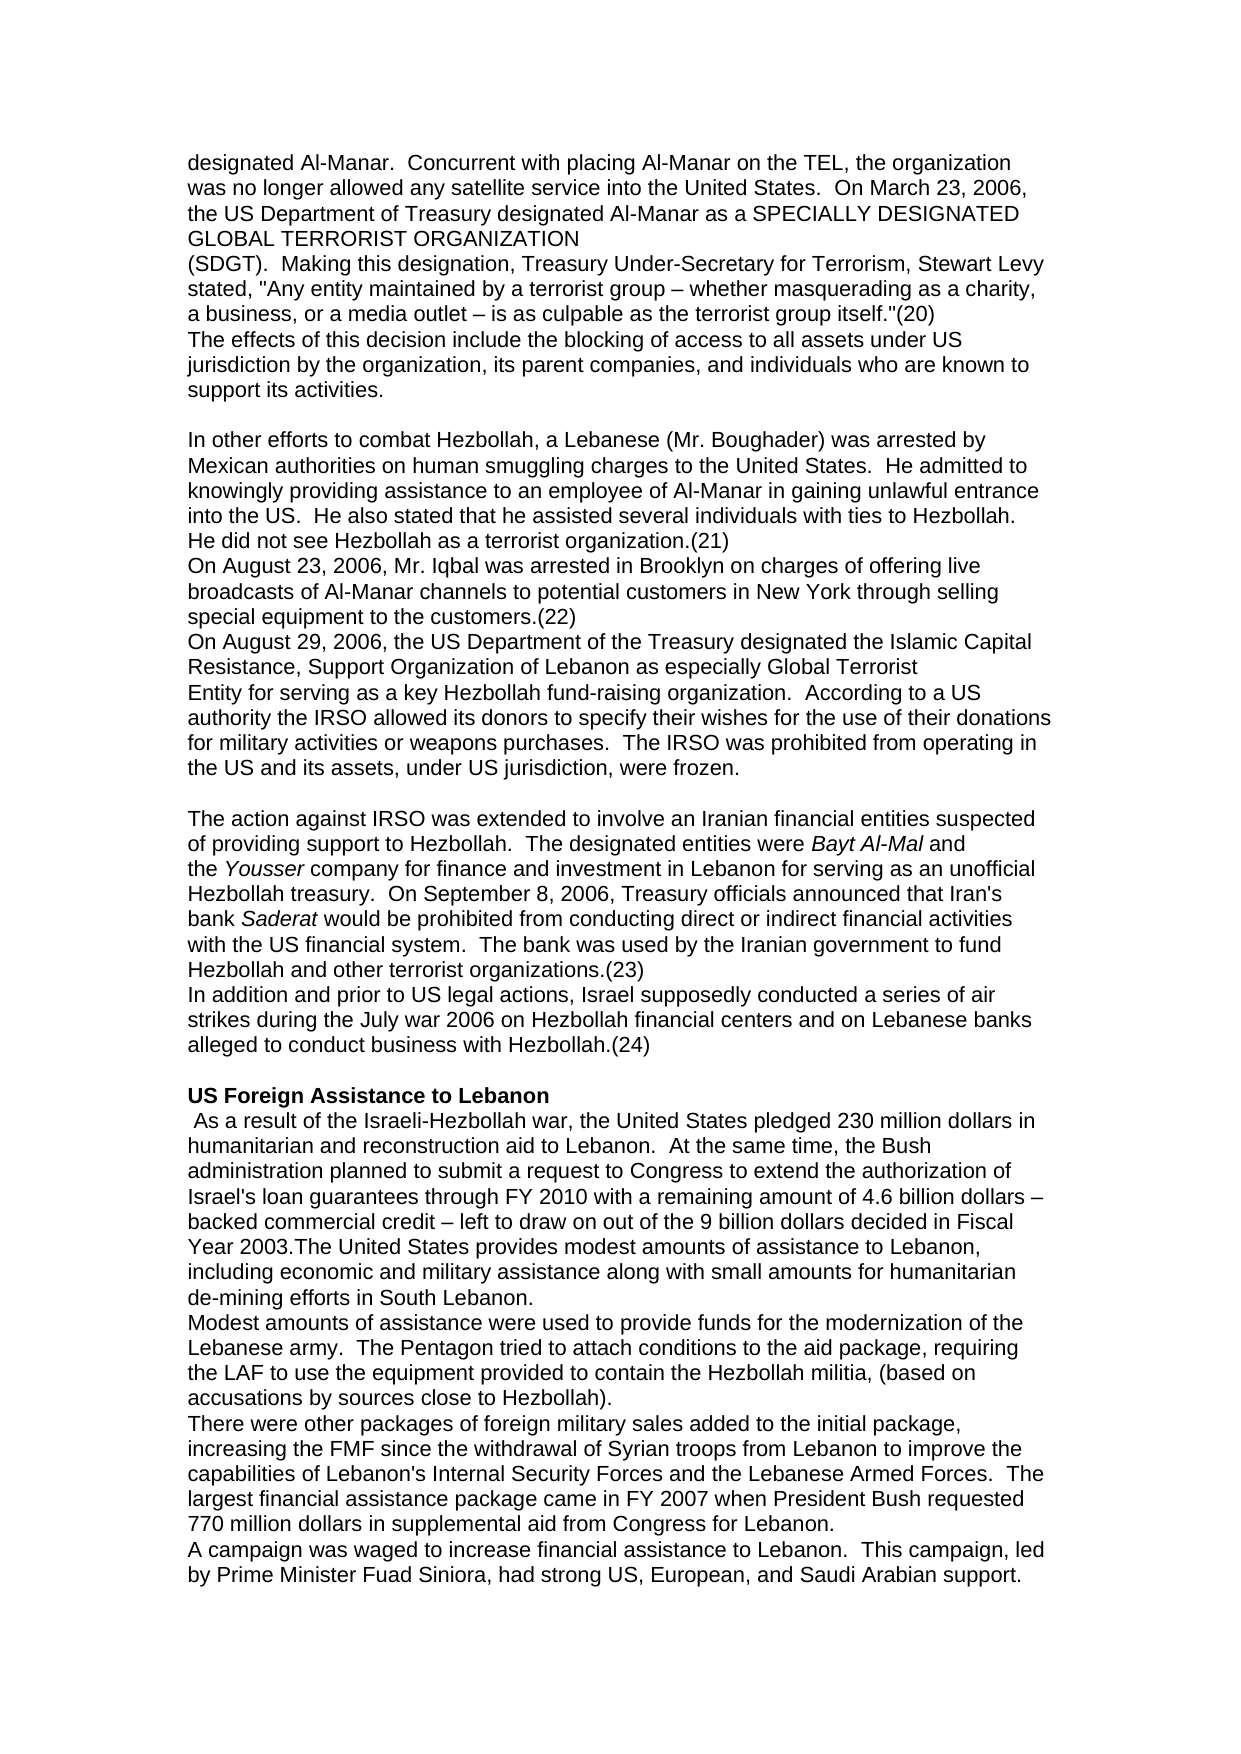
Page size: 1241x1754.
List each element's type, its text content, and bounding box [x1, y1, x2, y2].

text As a result of the Israeli-Hezbollah war, the United States pledged 230 million dollars in humanitarian and reconstruction aid to Lebanon. At the same time, the Bush administration planned to submit a request to Congress to extend the authorization of Israel's loan guarantees through FY 2010 with a remaining amount of 4.6 billion dollars – backed commercial credit – left to draw on out of the 9 billion dollars decided in Fiscal Year 2003.The United States provides modest amounts of assistance to Lebanon, including economic and military assistance along with small amounts for humanitarian de-mining efforts in South Lebanon. [187, 1108, 1053, 1309]
text On August 29, 2006, the US Department of the Treasury designated the Islamic Capital Resistance, Support Organization of Lebanon as especially Global Terrorist [187, 629, 1053, 679]
text In addition and prior to US legal actions, Israel supposedly conducted a series of air strikes during the July war 2006 on Hezbollah financial centers and on Lebanese banks alleged to conduct business with Hezbollah.(24) [187, 982, 1053, 1057]
text The action against IRSO was extended to involve an Iranian financial entities suspected of providing support to Hezbollah. The designated entities were Bayt Al-Mal and the Yousser company for finance and investment in Lebanon for serving as an unofficial Hezbollah treasury. On September 8, 2006, Treasury officials announced that Iran's bank Saderat would be prohibited from conducting direct or indirect financial activities with the US financial system. The bank was used by the Iranian government to fund Hezbollah and other terrorist organizations.(23) [187, 805, 1053, 982]
text US Foreign Assistance to Lebanon [187, 1083, 1053, 1108]
text Entity for serving as a key Hezbollah fund-raising organization. According to a US authority the IRSO allowed its donors to specify their wishes for the use of their donations for military activities or weapons purchases. The IRSO was prohibited from operating in the US and its assets, under US jurisdiction, were frozen. [187, 679, 1053, 780]
text (SDGT). Making this designation, Treasury Under-Secretary for Terrorism, Stewart Levy stated, "Any entity maintained by a terrorist group – whether masquerading as a charity, a business, or a media outlet – is as culpable as the terrorist group itself."(20) [187, 251, 1053, 326]
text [187, 150, 1053, 251]
text In other efforts to combat Hezbollah, a Lebanese (Mr. Boughader) was arrested by Mexican authorities on human smuggling charges to the United States. He admitted to knowingly providing assistance to an employee of Al-Manar in gaining unlawful entrance into the US. He also stated that he assisted several individuals with ties to Hezbollah. He did not see Hezbollah as a terrorist organization.(21) [187, 427, 1053, 553]
text Modest amounts of assistance were used to provide funds for the modernization of the Lebanese army. The Pentagon tried to attach conditions to the aid package, requiring the LAF to use the equipment provided to contain the Hezbollah militia, (based on accusations by sources close to Hezbollah). [187, 1309, 1053, 1410]
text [187, 1536, 1053, 1587]
text There were other packages of foreign military sales added to the initial package, increasing the FMF since the withdrawal of Syrian troops from Lebanon to improve the capabilities of Lebanon's Internal Security Forces and the Lebanese Armed Forces. The largest financial assistance package came in FY 2007 when President Bush requested 770 million dollars in supplemental aid from Congress for Lebanon. [187, 1410, 1053, 1536]
text On August 23, 2006, Mr. Iqbal was arrested in Brooklyn on charges of offering live broadcasts of Al-Manar channels to potential customers in New York through selling special equipment to the customers.(22) [187, 553, 1053, 629]
text The effects of this decision include the blocking of access to all assets under US jurisdiction by the organization, its parent companies, and individuals who are known to support its activities. [187, 326, 1053, 402]
